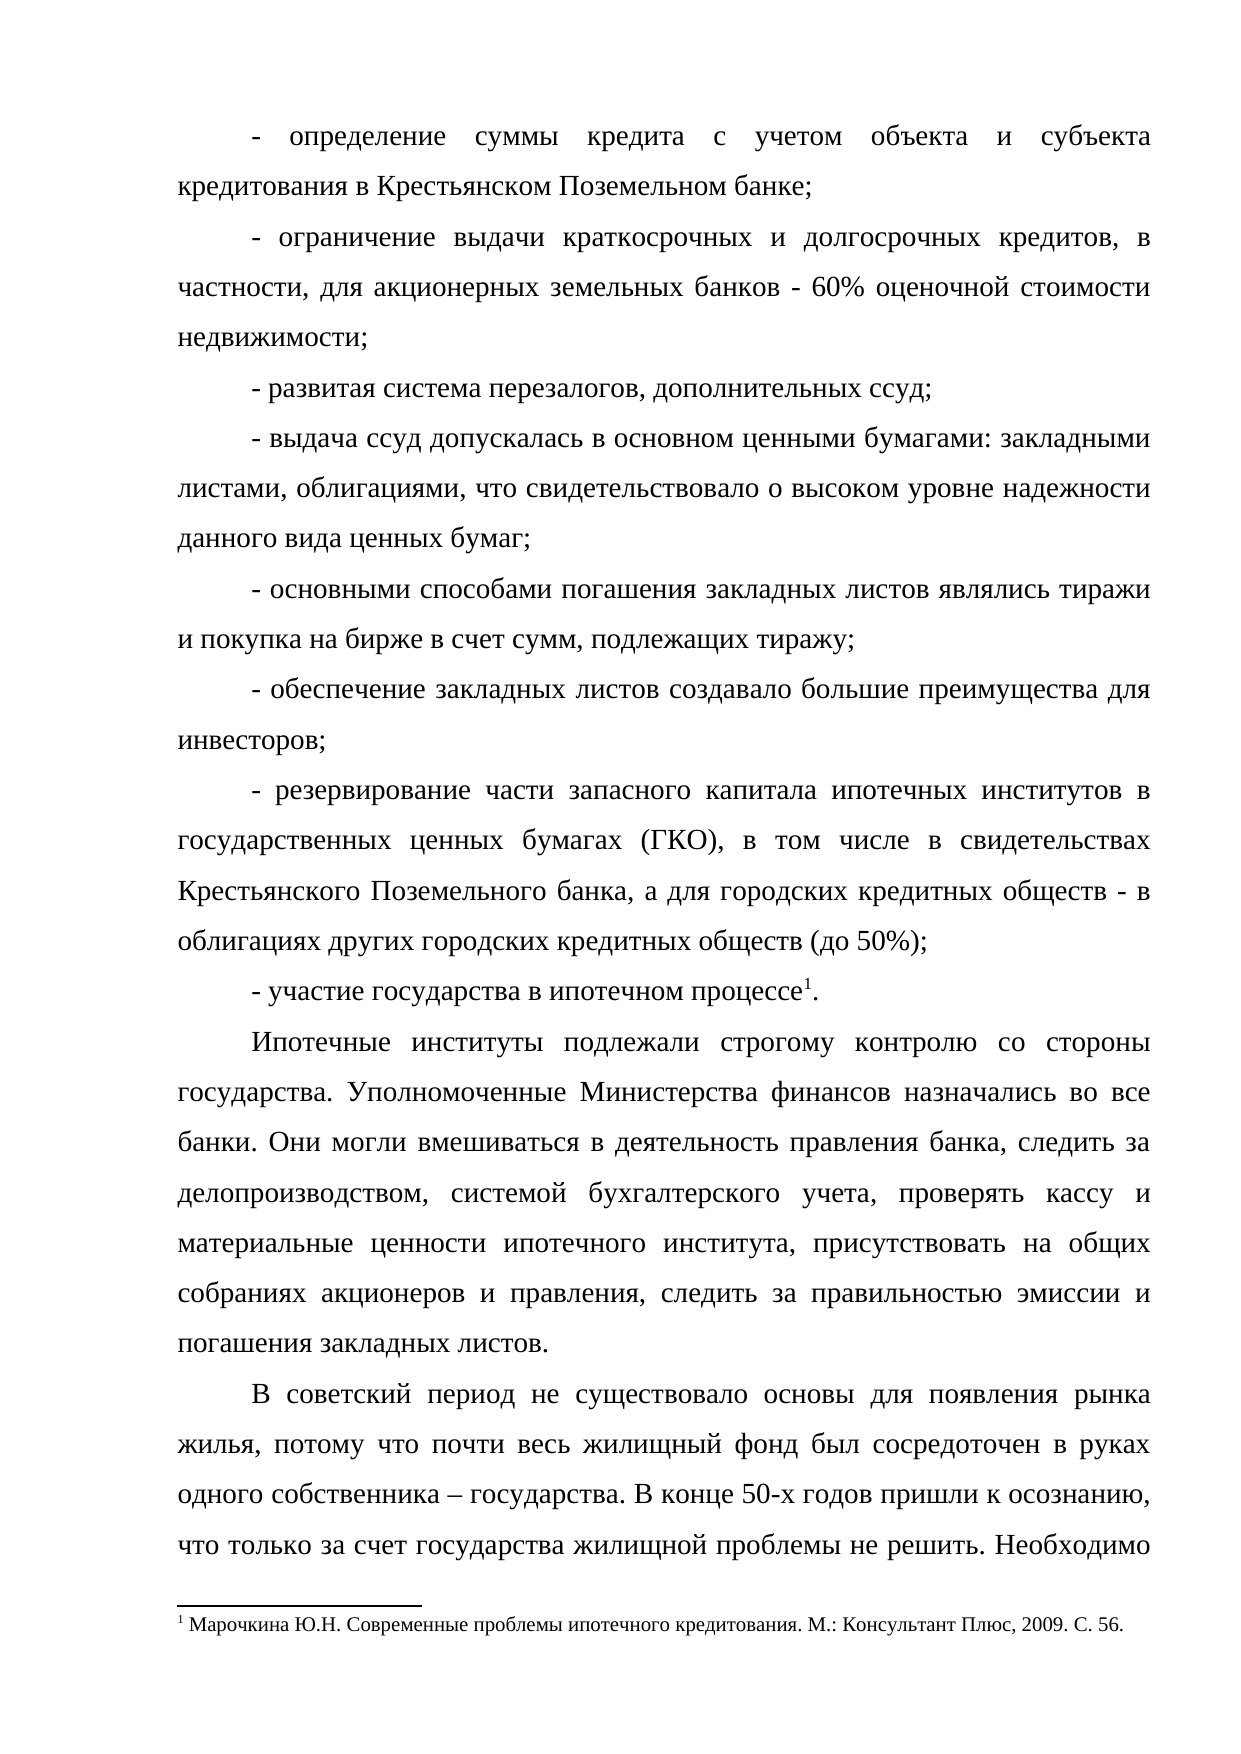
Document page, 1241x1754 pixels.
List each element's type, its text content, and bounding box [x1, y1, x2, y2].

text Ипотечные институты подлежали строгому контролю со стороны государства. Уполномоченные Министерства финансов назначались во все банки. Они могли вмешиваться в деятельность правления банка, следить за делопроизводством, системой бухгалтерского учета, проверять кассу и материальные ценности ипотечного института, присутствовать на общих собраниях акционеров и правления, следить за правильностью эмиссии и погашения закладных листов. [177, 1024, 1152, 1359]
text - основными способами погашения закладных листов являлись тиражи и покупка на бирже в счет сумм, подлежащих тиражу; [177, 571, 1152, 655]
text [177, 1376, 1152, 1560]
text - ограничение выдачи краткосрочных и долгосрочных кредитов, в частности, для акционерных земельных банков - 60% оценочной стоимости недвижимости; [177, 219, 1152, 353]
text - резервирование части запасного капитала ипотечных институтов в государственных ценных бумагах (ГКО), в том числе в свидетельствах Крестьянского Поземельного банка, а для городских кредитных обществ - в облигациях других городских кредитных обществ (до 50%); [177, 772, 1152, 957]
text - участие государства в ипотечном процессе. [177, 973, 1152, 1007]
text - выдача ссуд допускалась в основном ценными бумагами: закладными листами, облигациями, что свидетельствовало о высоком уровне надежности данного вида ценных бумаг; [177, 420, 1152, 554]
text - определение суммы кредита с учетом объекта и субъекта кредитования в Крестьянском Поземельном банке; [177, 118, 1152, 202]
text - обеспечение закладных листов создавало большие преимущества для инвесторов; [177, 672, 1152, 755]
text - развитая система перезалогов, дополнительных ссуд; [177, 370, 1152, 403]
